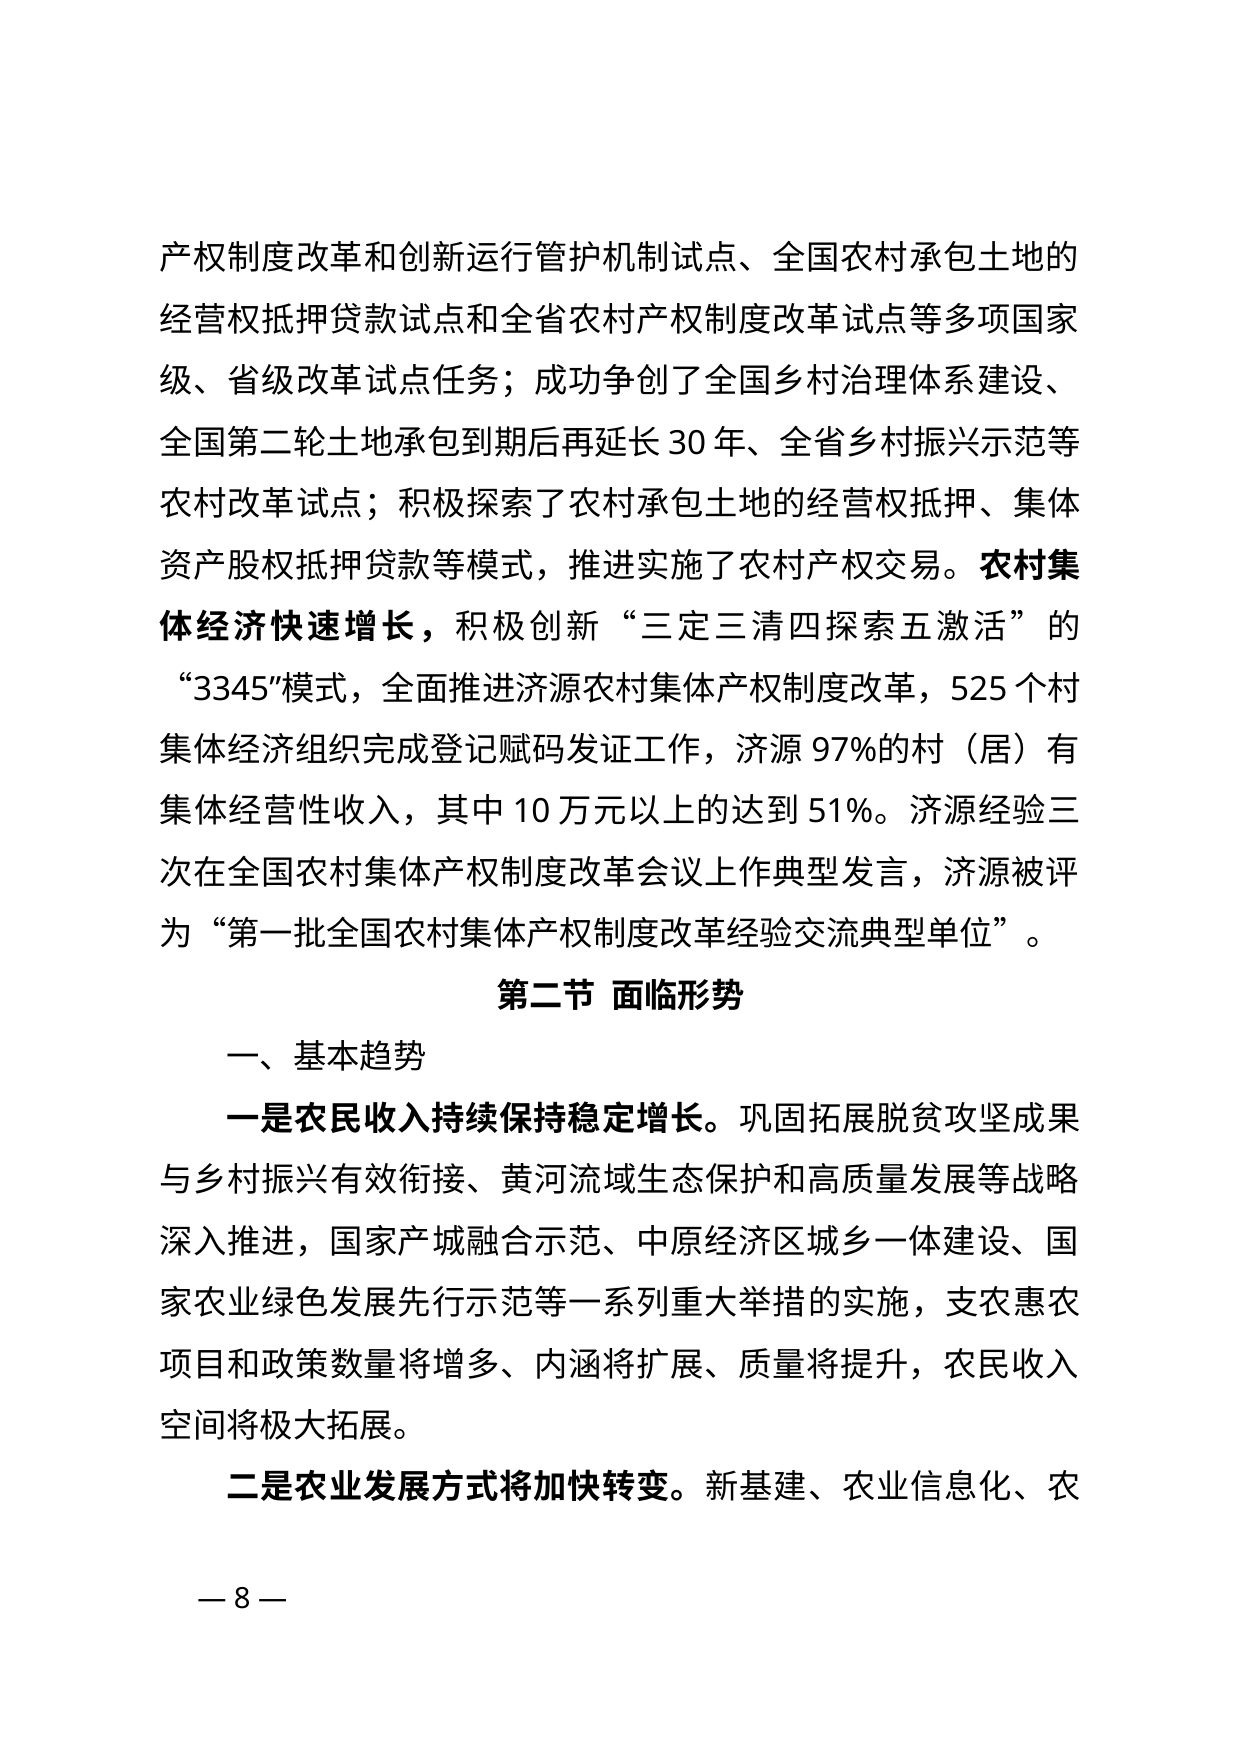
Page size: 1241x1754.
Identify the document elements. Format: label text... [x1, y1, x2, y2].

text 第二节 面临形势 [159, 958, 1081, 1019]
text 一、基本趋势 [159, 1019, 1081, 1081]
text 一是农民收入持续保持稳定增长。巩固拓展脱贫攻坚成果与乡村振兴有效衔接、黄河流域生态保护和高质量发展等战略深入推进，国家产城融合示范、中原经济区城乡一体建设、国家农业绿色发展先行示范等一系列重大举措的实施，支农惠农项目和政策数量将增多、内涵将扩展、质量将提升，农民收入空间将极大拓展。 [159, 1081, 1081, 1450]
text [159, 1450, 1081, 1511]
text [159, 221, 1081, 958]
